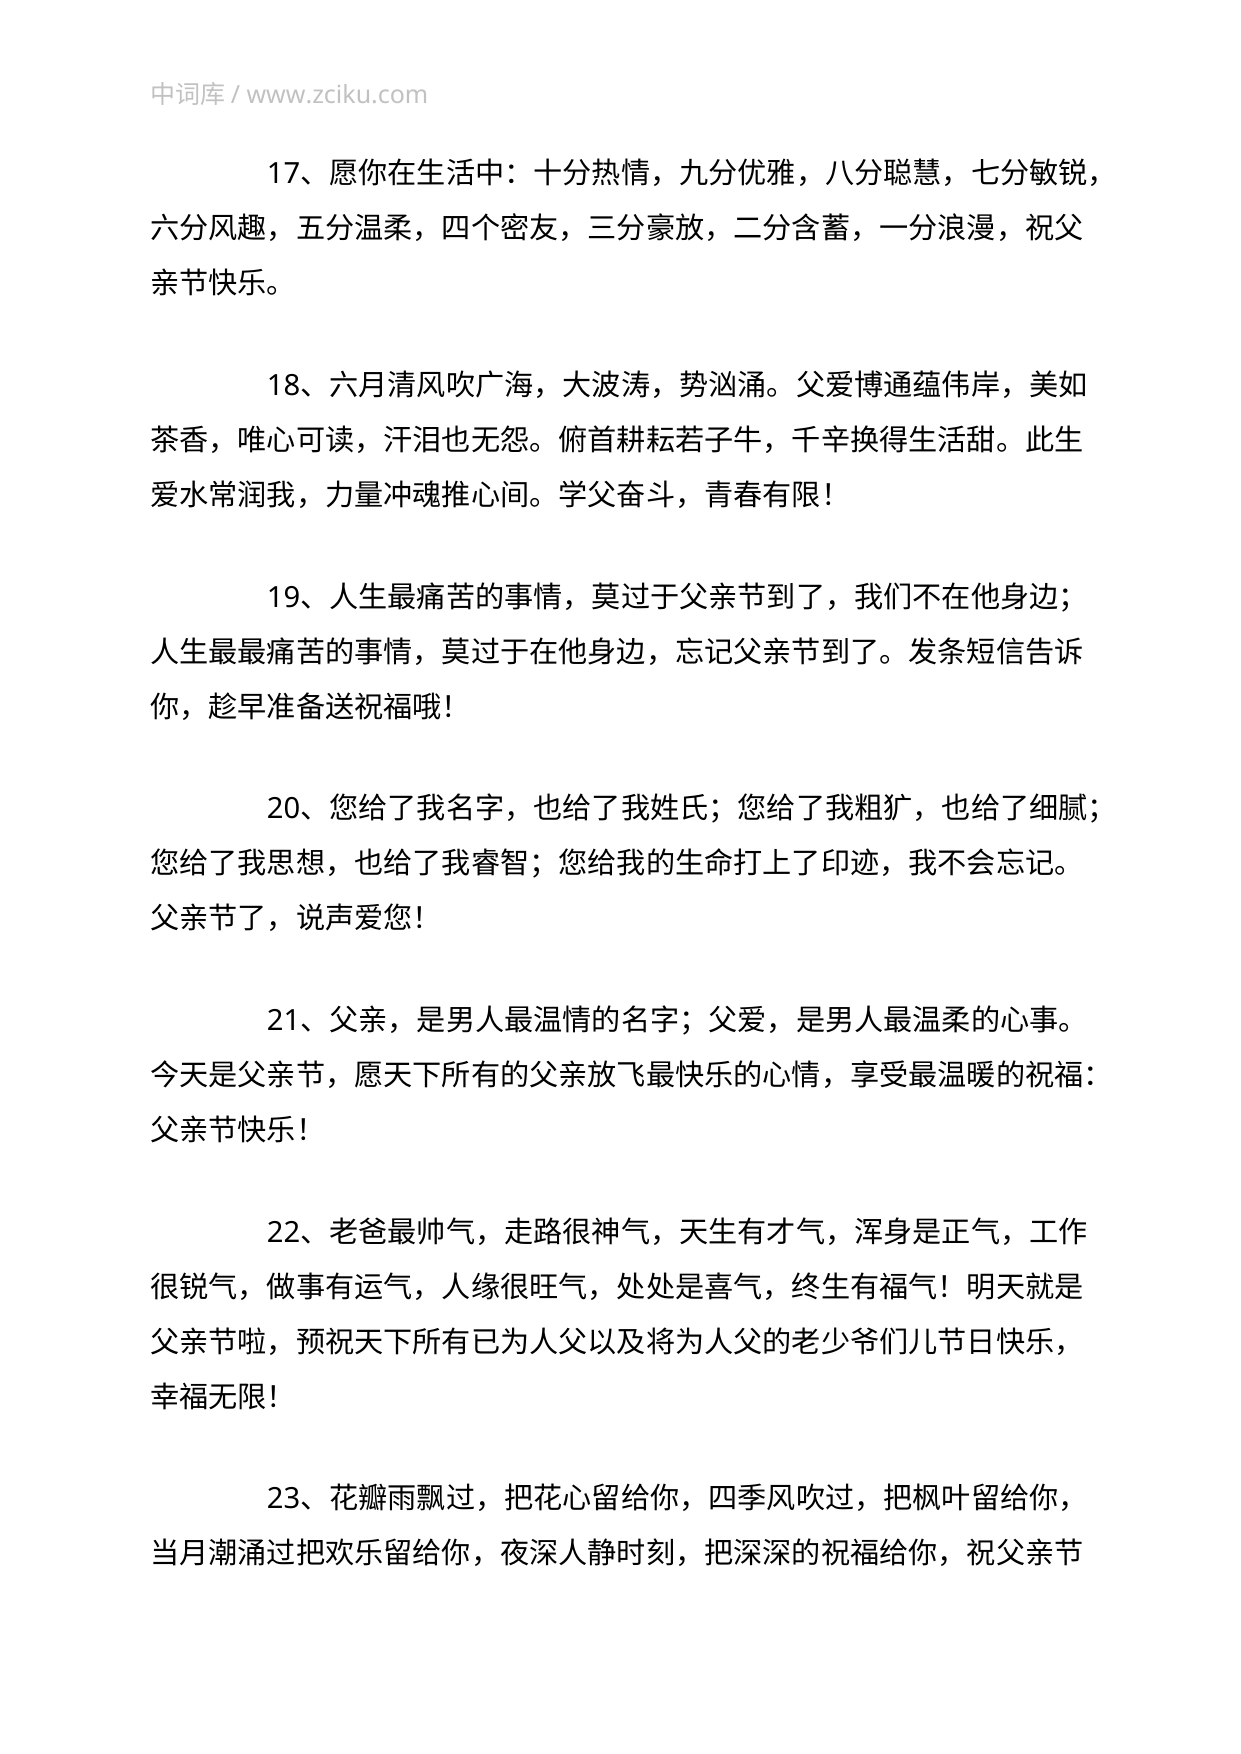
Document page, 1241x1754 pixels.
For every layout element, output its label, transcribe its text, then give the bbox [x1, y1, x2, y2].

text 21、父亲，是男人最温情的名字；父爱，是男人最温柔的心事。今天是父亲节，愿天下所有的父亲放飞最快乐的心情，享受最温暖的祝福：父亲节快乐！ [150, 997, 1090, 1149]
text 19、人生最痛苦的事情，莫过于父亲节到了，我们不在他身边；人生最最痛苦的事情，莫过于在他身边，忘记父亲节到了。发条短信告诉你，趁早准备送祝福哦！ [150, 573, 1090, 726]
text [150, 1475, 1090, 1572]
text 17、愿你在生活中：十分热情，九分优雅，八分聪慧，七分敏锐，六分风趣，五分温柔，四个密友，三分豪放，二分含蓄，一分浪漫，祝父亲节快乐。 [150, 150, 1090, 302]
text 20、您给了我名字，也给了我姓氏；您给了我粗犷，也给了细腻；您给了我思想，也给了我睿智；您给我的生命打上了印迹，我不会忘记。父亲节了，说声爱您！ [150, 785, 1090, 937]
text 22、老爸最帅气，走路很神气，天生有才气，浑身是正气，工作很锐气，做事有运气，人缘很旺气，处处是喜气，终生有福气！明天就是父亲节啦，预祝天下所有已为人父以及将为人父的老少爷们儿节日快乐，幸福无限！ [150, 1208, 1090, 1415]
text 18、六月清风吹广海，大波涛，势汹涌。父爱博通蕴伟岸，美如茶香，唯心可读，汗泪也无怨。俯首耕耘若子牛，千辛换得生活甜。此生爱水常润我，力量冲魂推心间。学父奋斗，青春有限！ [150, 362, 1090, 514]
